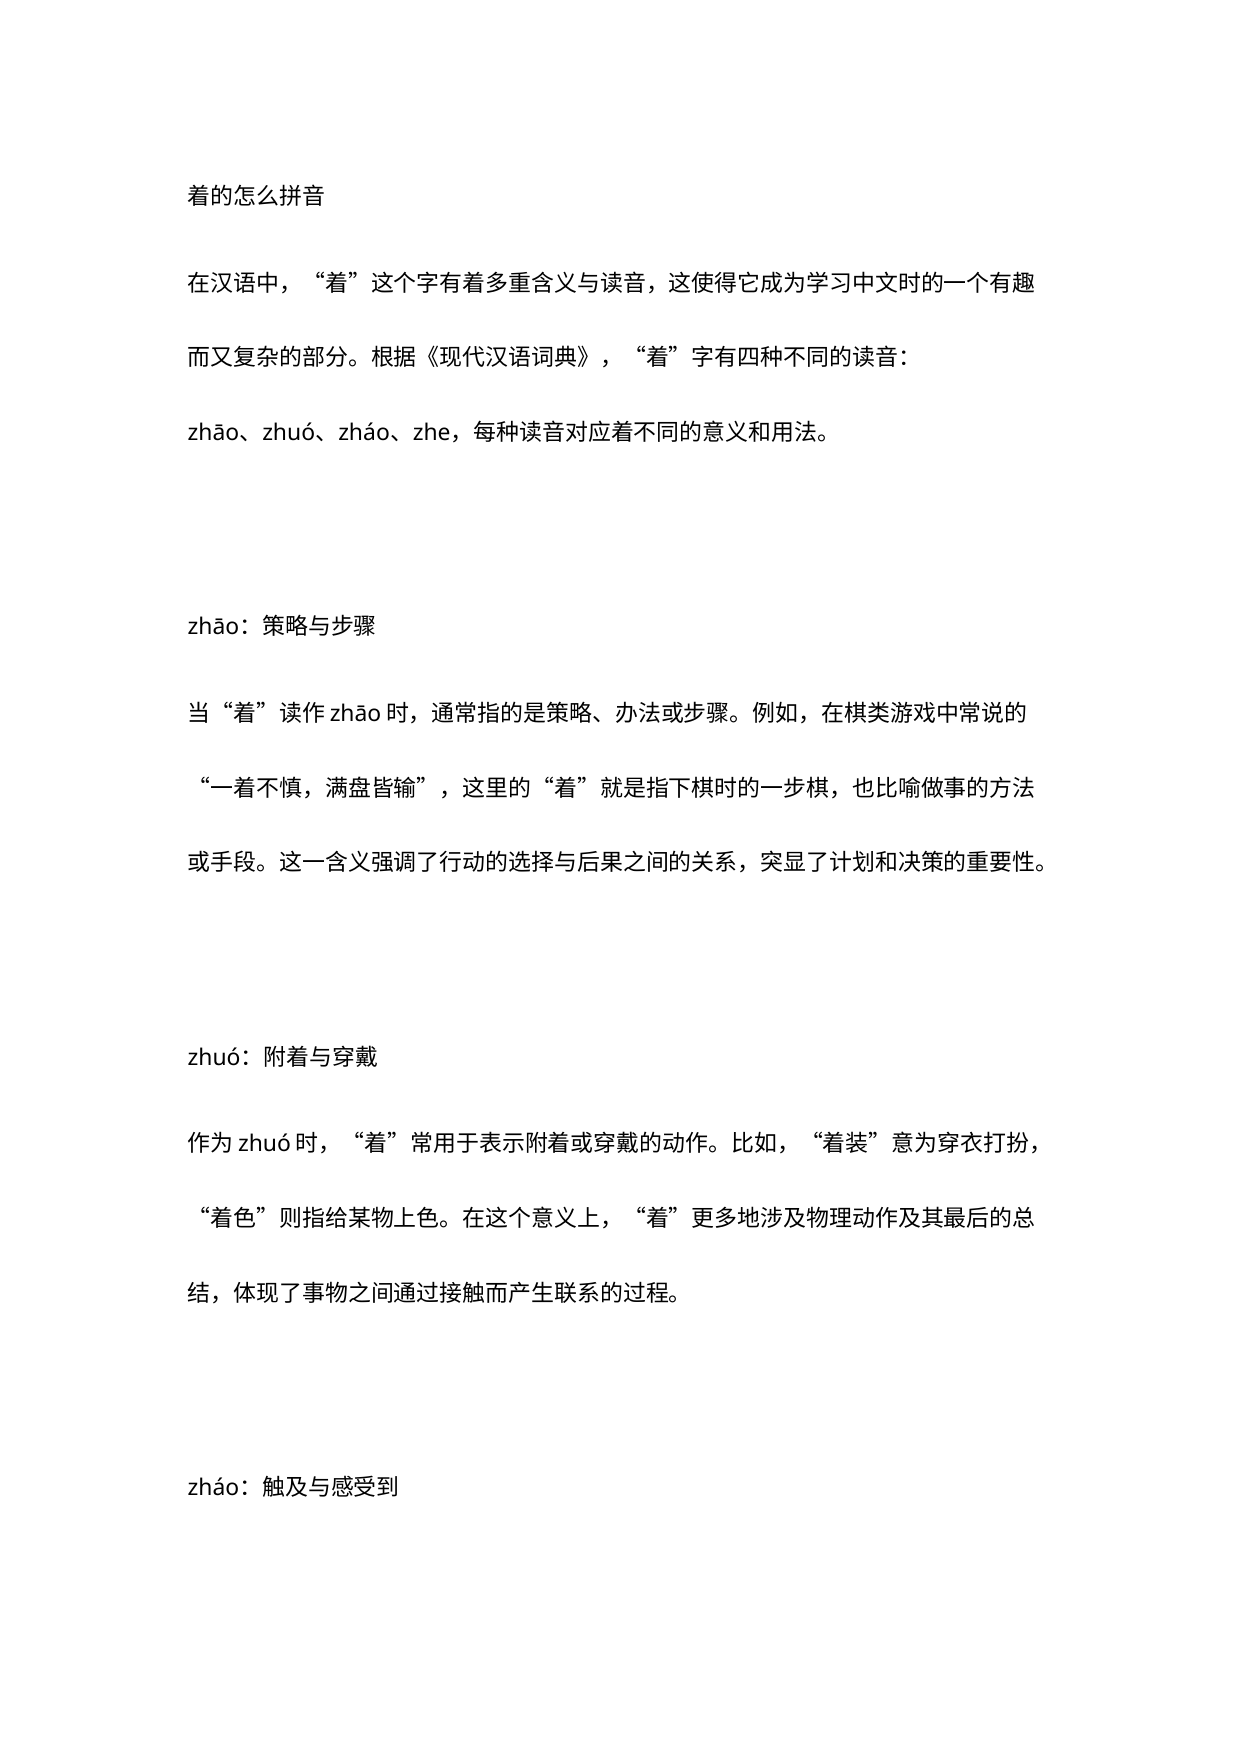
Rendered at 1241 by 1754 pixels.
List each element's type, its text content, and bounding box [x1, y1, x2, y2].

text zháo：触及与感受到 [187, 1453, 1053, 1518]
text zhāo：策略与步骤 [187, 592, 1053, 657]
text 着的怎么拼音 [187, 162, 1053, 227]
text zhuó：附着与穿戴 [187, 1023, 1053, 1088]
text 在汉语中，“着”这个字有着多重含义与读音，这使得它成为学习中文时的一个有趣而又复杂的部分。根据《现代汉语词典》，“着”字有四种不同的读音：zhāo、zhuó、zháo、zhe，每种读音对应着不同的意义和用法。 [187, 248, 1053, 463]
text 当“着”读作zhāo时，通常指的是策略、办法或步骤。例如，在棋类游戏中常说的“一着不慎，满盘皆输”，这里的“着”就是指下棋时的一步棋，也比喻做事的方法或手段。这一含义强调了行动的选择与后果之间的关系，突显了计划和决策的重要性。 [187, 679, 1053, 893]
text 作为zhuó时，“着”常用于表示附着或穿戴的动作。比如，“着装”意为穿衣打扮，“着色”则指给某物上色。在这个意义上，“着”更多地涉及物理动作及其最后的总结，体现了事物之间通过接触而产生联系的过程。 [187, 1109, 1053, 1324]
